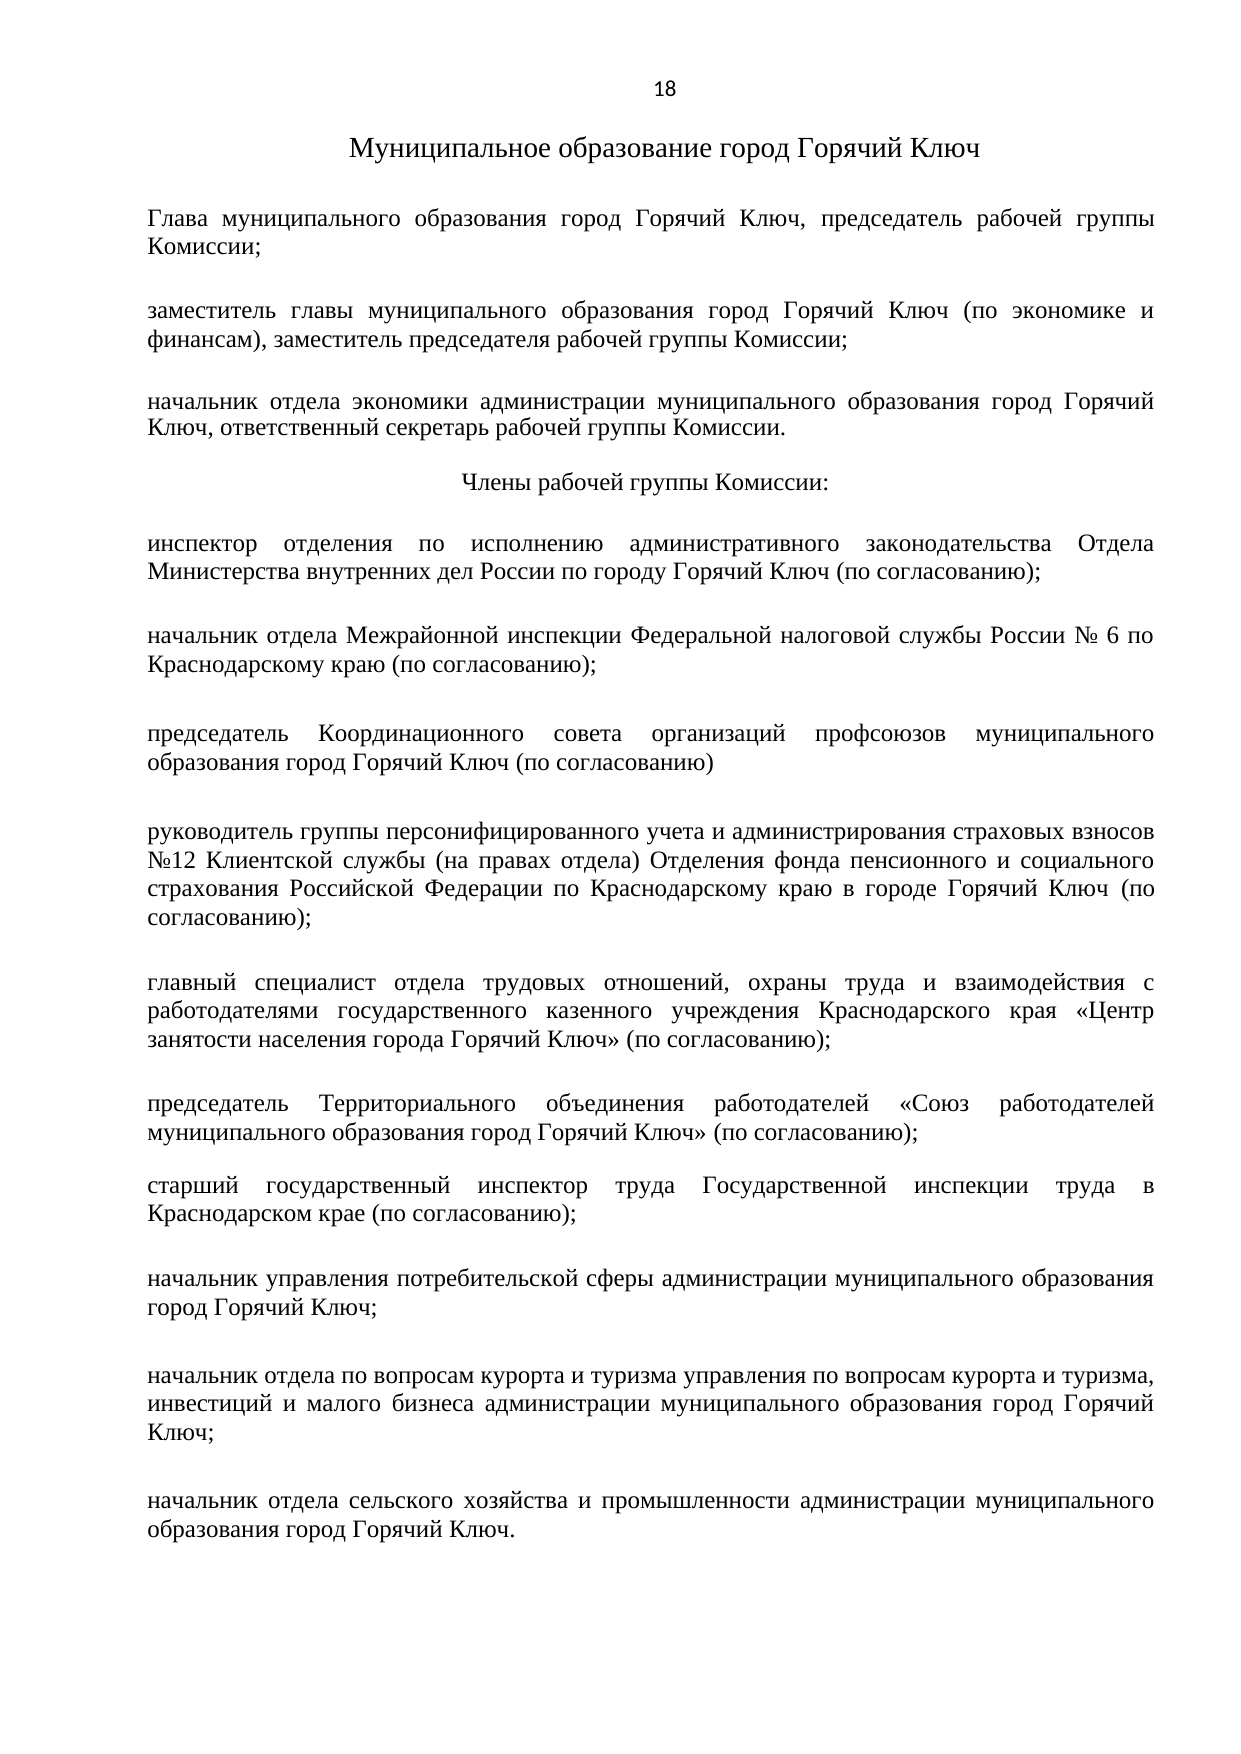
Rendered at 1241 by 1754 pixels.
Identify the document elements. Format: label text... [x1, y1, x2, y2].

table_cell председатель Территориального объединения работодателей «Союз работодателей муниципального образования город Горячий Ключ» (по согласованию); [141, 1083, 1161, 1164]
table_cell старший государственный инспектор труда Государственной инспекции труда в Краснодарском крае (по согласованию); [141, 1164, 1161, 1257]
table_cell начальник управления потребительской сферы администрации муниципального образования город Горячий Ключ; [141, 1257, 1161, 1354]
table_cell руководитель группы персонифицированного учета и администрирования страховых взносов №12 Клиентской службы (на правах отдела) Отделения фонда пенсионного и социального страхования Российской Федерации по Краснодарскому краю в городе Горячий Ключ (по согласованию); [141, 810, 1161, 961]
table_cell начальник отдела по вопросам курорта и туризма управления по вопросам курорта и туризма, инвестиций и малого бизнеса администрации муниципального образования город Горячий Ключ; [141, 1354, 1161, 1480]
table_header инспектор отделения по исполнению административного законодательства Отдела Министерства внутренних дел России по городу Горячий Ключ (по согласованию); [141, 522, 1161, 615]
table_cell начальник отдела экономики администрации муниципального образования город Горячий Ключ, ответственный секретарь рабочей группы Комиссии. [141, 383, 1161, 470]
table_cell главный специалист отдела трудовых отношений, охраны труда и взаимодействия с работодателями государственного казенного учреждения Краснодарского края «Центр занятости населения города Горячий Ключ» (по согласованию); [141, 961, 1161, 1083]
table_cell начальник отдела Межрайонной инспекции Федеральной налоговой службы России № 6 по Краснодарскому краю (по согласованию); [141, 615, 1161, 713]
table_cell начальник отдела сельского хозяйства и промышленности администрации муниципального образования город Горячий Ключ. [141, 1480, 1161, 1573]
text Муниципальное образование город Горячий Ключ [177, 130, 1152, 163]
table_cell председатель Координационного совета организаций профсоюзов муниципального образования город Горячий Ключ (по согласованию) [141, 713, 1161, 810]
table_header Глава муниципального образования город Горячий Ключ, председатель рабочей группы Комиссии; [141, 197, 1161, 290]
table_cell заместитель главы муниципального образования город Горячий Ключ (по экономике и финансам), заместитель председателя рабочей группы Комиссии; [141, 290, 1161, 383]
table_header Члены рабочей группы Комиссии: [136, 470, 1155, 522]
